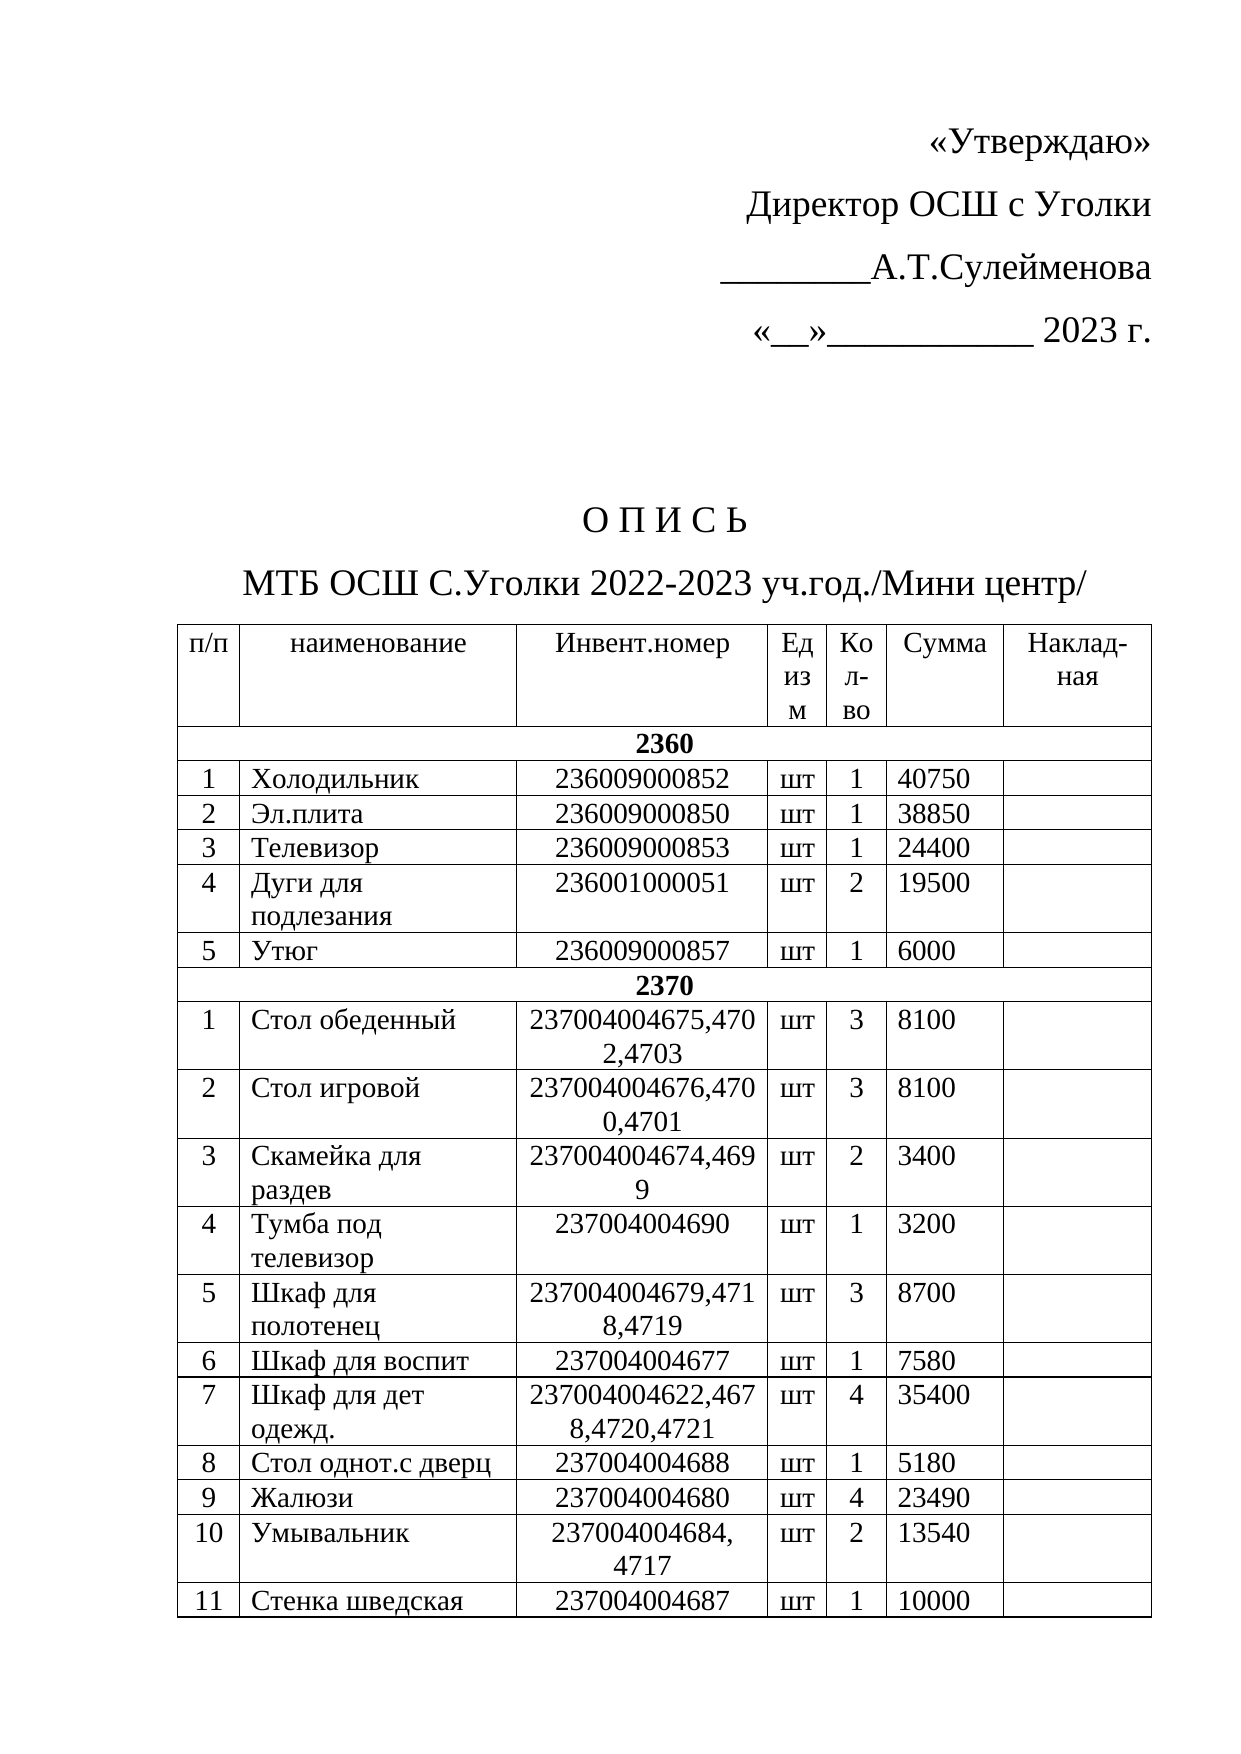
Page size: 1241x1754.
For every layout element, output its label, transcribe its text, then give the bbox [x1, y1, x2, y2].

table_cell Шкаф для полотенец [240, 1275, 516, 1342]
table_cell 8700 [887, 1275, 1003, 1342]
table_cell Умывальник [240, 1515, 516, 1582]
table_cell Скамейка для раздев [240, 1139, 516, 1206]
table_cell Холодильник [240, 761, 516, 795]
table_cell шт [768, 1446, 826, 1479]
table_cell 4 [827, 1378, 886, 1444]
table_cell шт [768, 830, 826, 864]
table_cell 237004004677 [517, 1343, 767, 1376]
text ________А.Т.Сулейменова [177, 244, 1152, 288]
table_cell [1004, 1275, 1151, 1342]
table_cell 2 [827, 1139, 886, 1206]
table_cell 38850 [887, 796, 1003, 829]
table_cell 4 [178, 1207, 239, 1274]
table_header Инвент.номер [517, 625, 767, 726]
text «Утверждаю» [177, 118, 1152, 161]
table_cell 237004004690 [517, 1207, 767, 1274]
table_cell Тумба под телевизор [240, 1207, 516, 1274]
table_cell 3 [827, 1002, 886, 1069]
table_cell 8100 [887, 1002, 1003, 1069]
table_cell Стол обеденный [240, 1002, 516, 1069]
table_header наименование [240, 625, 516, 726]
table_cell 8 [178, 1446, 239, 1479]
table_cell шт [768, 1139, 826, 1206]
text О П И С Ь [177, 497, 1152, 541]
table_cell 8100 [887, 1070, 1003, 1137]
table_cell 2 [827, 1515, 886, 1582]
table_cell 237004004622,4678,4720,4721 [517, 1378, 767, 1444]
table_cell 35400 [887, 1378, 1003, 1444]
table_cell Жалюзи [240, 1480, 516, 1514]
table_cell 1 [827, 830, 886, 864]
table_cell шт [768, 1002, 826, 1069]
table_cell 5180 [887, 1446, 1003, 1479]
table_cell 237004004679,4718,4719 [517, 1275, 767, 1342]
table_cell Эл.плита [240, 796, 516, 829]
table_cell [1004, 1583, 1151, 1616]
table_cell 6000 [887, 933, 1003, 967]
table_cell Шкаф для дет одежд. [240, 1378, 516, 1444]
table_cell 237004004675,4702,4703 [517, 1002, 767, 1069]
table_cell 3400 [887, 1139, 1003, 1206]
table_header Сумма [887, 625, 1003, 726]
table_cell [1004, 1446, 1151, 1479]
table_cell 237004004680 [517, 1480, 767, 1514]
table_cell 13540 [887, 1515, 1003, 1582]
table_cell 2370 [178, 968, 1151, 1001]
table_cell шт [768, 1275, 826, 1342]
table_cell 10000 [887, 1583, 1003, 1616]
table_cell 2 [178, 796, 239, 829]
table_cell шт [768, 1480, 826, 1514]
table_cell [1004, 761, 1151, 795]
table_cell 237004004676,4700,4701 [517, 1070, 767, 1137]
table_cell 3 [178, 830, 239, 864]
text «__»___________ 2023 г. [177, 308, 1152, 351]
table_cell 40750 [887, 761, 1003, 795]
table_cell 1 [178, 761, 239, 795]
table_cell Стол игровой [240, 1070, 516, 1137]
table_cell шт [768, 1070, 826, 1137]
table_header Едизм [768, 625, 826, 726]
table_header Наклад-ная [1004, 625, 1151, 726]
table_cell [1004, 796, 1151, 829]
table_header п/п [178, 625, 239, 726]
table_cell 4 [178, 865, 239, 932]
table_cell 4 [827, 1480, 886, 1514]
table_cell [1004, 1378, 1151, 1444]
table_cell шт [768, 1207, 826, 1274]
table_cell [1004, 1139, 1151, 1206]
table_cell 3200 [887, 1207, 1003, 1274]
table_cell [1004, 1480, 1151, 1514]
table_cell 236009000857 [517, 933, 767, 967]
table_cell [1004, 1515, 1151, 1582]
table_cell Стенка шведская [240, 1583, 516, 1616]
table_cell 9 [178, 1480, 239, 1514]
table_cell 3 [178, 1139, 239, 1206]
table_cell 1 [827, 1446, 886, 1479]
table_cell 237004004674,4699 [517, 1139, 767, 1206]
table_cell 1 [827, 933, 886, 967]
table_cell [1004, 933, 1151, 967]
table_cell 7580 [887, 1343, 1003, 1376]
table_cell 5 [178, 1275, 239, 1342]
table_cell [1004, 1343, 1151, 1376]
table_cell шт [768, 865, 826, 932]
table_cell 1 [178, 1002, 239, 1069]
table_cell 5 [178, 933, 239, 967]
table_cell Телевизор [240, 830, 516, 864]
table_cell 1 [827, 1207, 886, 1274]
table_cell 24400 [887, 830, 1003, 864]
table_cell 1 [827, 1583, 886, 1616]
table_cell 11 [178, 1583, 239, 1616]
table_cell [1004, 1207, 1151, 1274]
table_cell шт [768, 1583, 826, 1616]
table_cell 6 [178, 1343, 239, 1376]
table_cell 236009000850 [517, 796, 767, 829]
text Директор ОСШ с Уголки [177, 181, 1152, 224]
table_cell 1 [827, 796, 886, 829]
table_cell 3 [827, 1275, 886, 1342]
table_cell шт [768, 796, 826, 829]
table_cell 2 [827, 865, 886, 932]
table_cell 2360 [178, 727, 1151, 760]
table_cell 23490 [887, 1480, 1003, 1514]
table_cell шт [768, 761, 826, 795]
table_cell 1 [827, 761, 886, 795]
table_cell Утюг [240, 933, 516, 967]
table_cell 236009000852 [517, 761, 767, 795]
table_cell шт [768, 1378, 826, 1444]
table_cell 236001000051 [517, 865, 767, 932]
table_cell [1004, 865, 1151, 932]
table_cell шт [768, 1515, 826, 1582]
table_cell 10 [178, 1515, 239, 1582]
table_header Кол-во [827, 625, 886, 726]
table_cell 19500 [887, 865, 1003, 932]
table_cell 237004004684, 4717 [517, 1515, 767, 1582]
table_cell 7 [178, 1378, 239, 1444]
table_cell [1004, 1070, 1151, 1137]
table_cell 2 [178, 1070, 239, 1137]
table_cell Дуги для подлезания [240, 865, 516, 932]
table_cell 3 [827, 1070, 886, 1137]
table_cell [1004, 1002, 1151, 1069]
text МТБ ОСШ С.Уголки 2022-2023 уч.год./Мини центр/ [177, 561, 1152, 604]
table_cell 237004004687 [517, 1583, 767, 1616]
table_cell 237004004688 [517, 1446, 767, 1479]
table_cell шт [768, 933, 826, 967]
table_cell Стол однот.с дверц [240, 1446, 516, 1479]
table_cell Шкаф для воспит [240, 1343, 516, 1376]
table_cell шт [768, 1343, 826, 1376]
table_cell [1004, 830, 1151, 864]
table_cell 236009000853 [517, 830, 767, 864]
table_cell 1 [827, 1343, 886, 1376]
